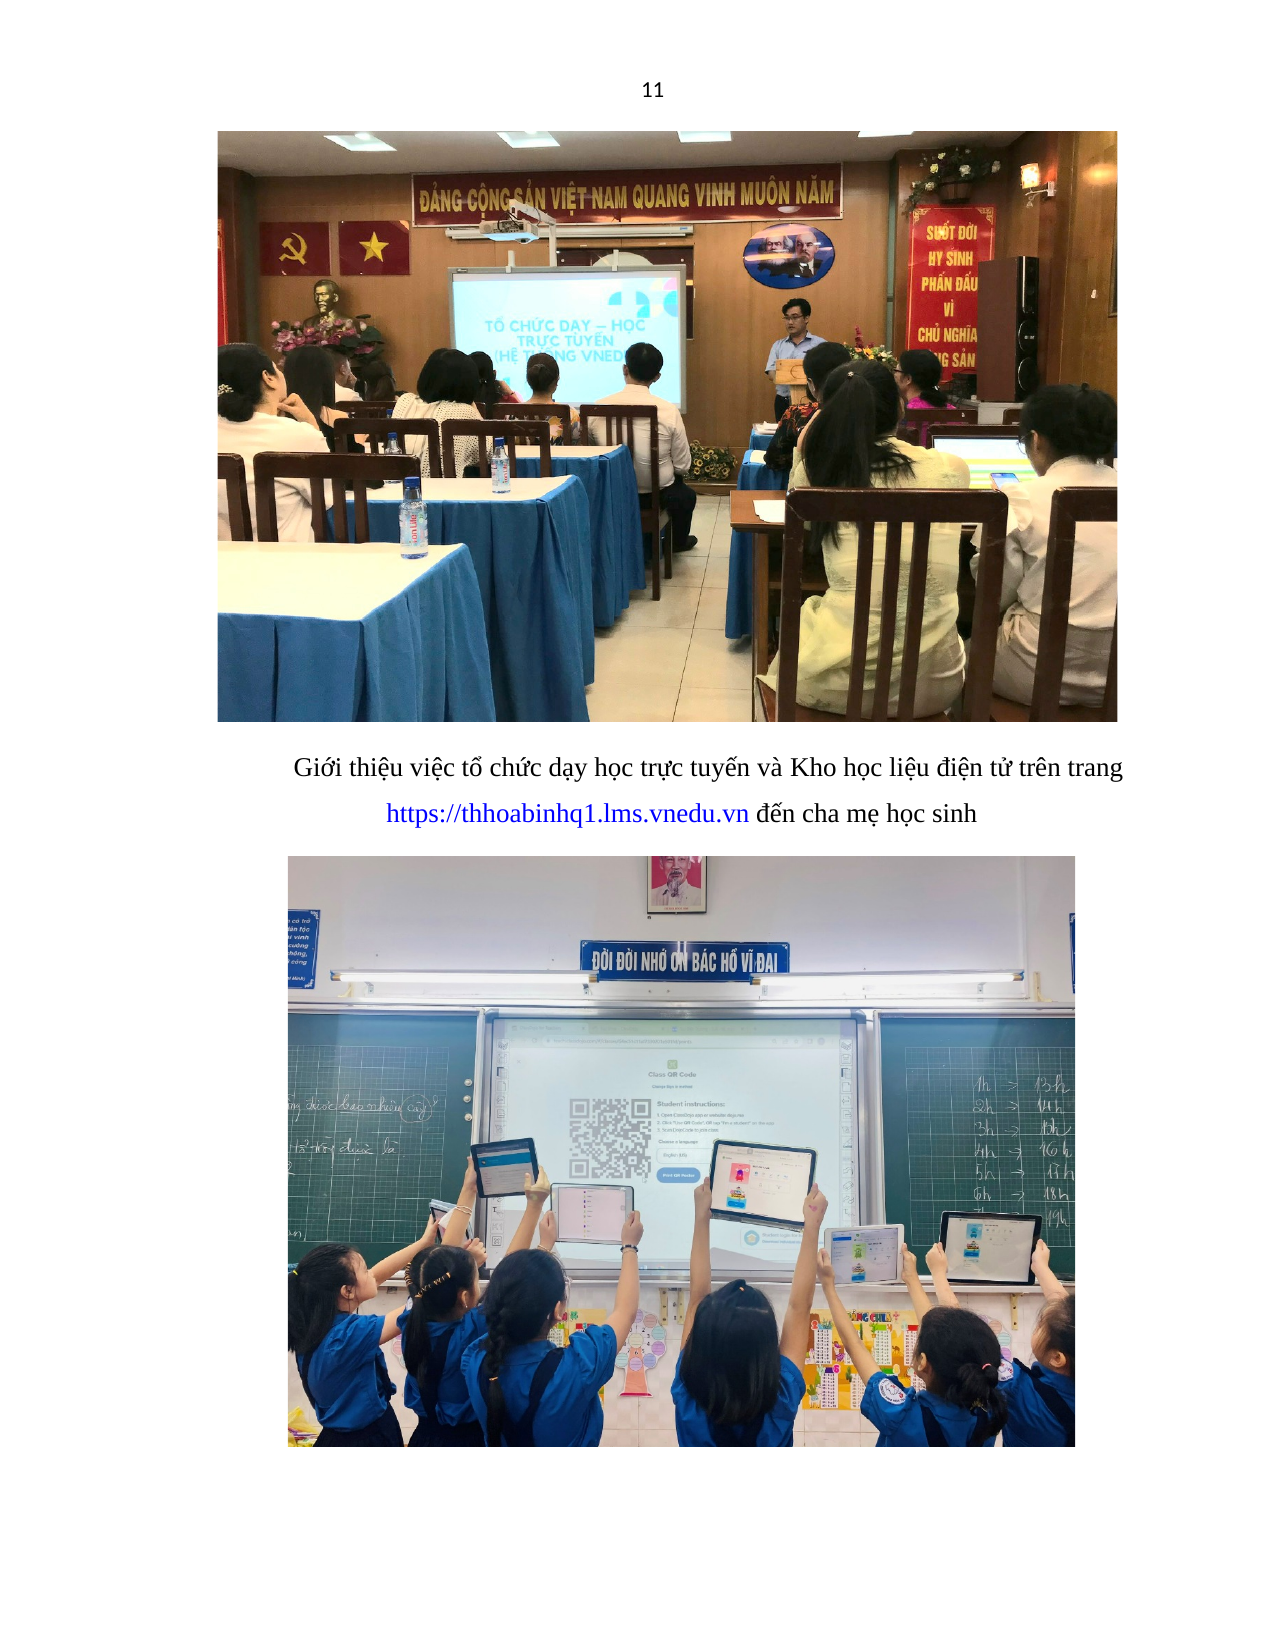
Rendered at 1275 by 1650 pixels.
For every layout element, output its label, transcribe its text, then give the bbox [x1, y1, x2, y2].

picture [287, 856, 1076, 1447]
table_cell [206, 856, 1157, 1459]
picture [217, 131, 1118, 722]
table_cell Giới thiệu việc tổ chức dạy học trực tuyến và Kho học liệu điện tử trên trang https://thhoabinhq1.lms.vnedu.vn đến cha mẹ học sinh [206, 131, 1157, 856]
